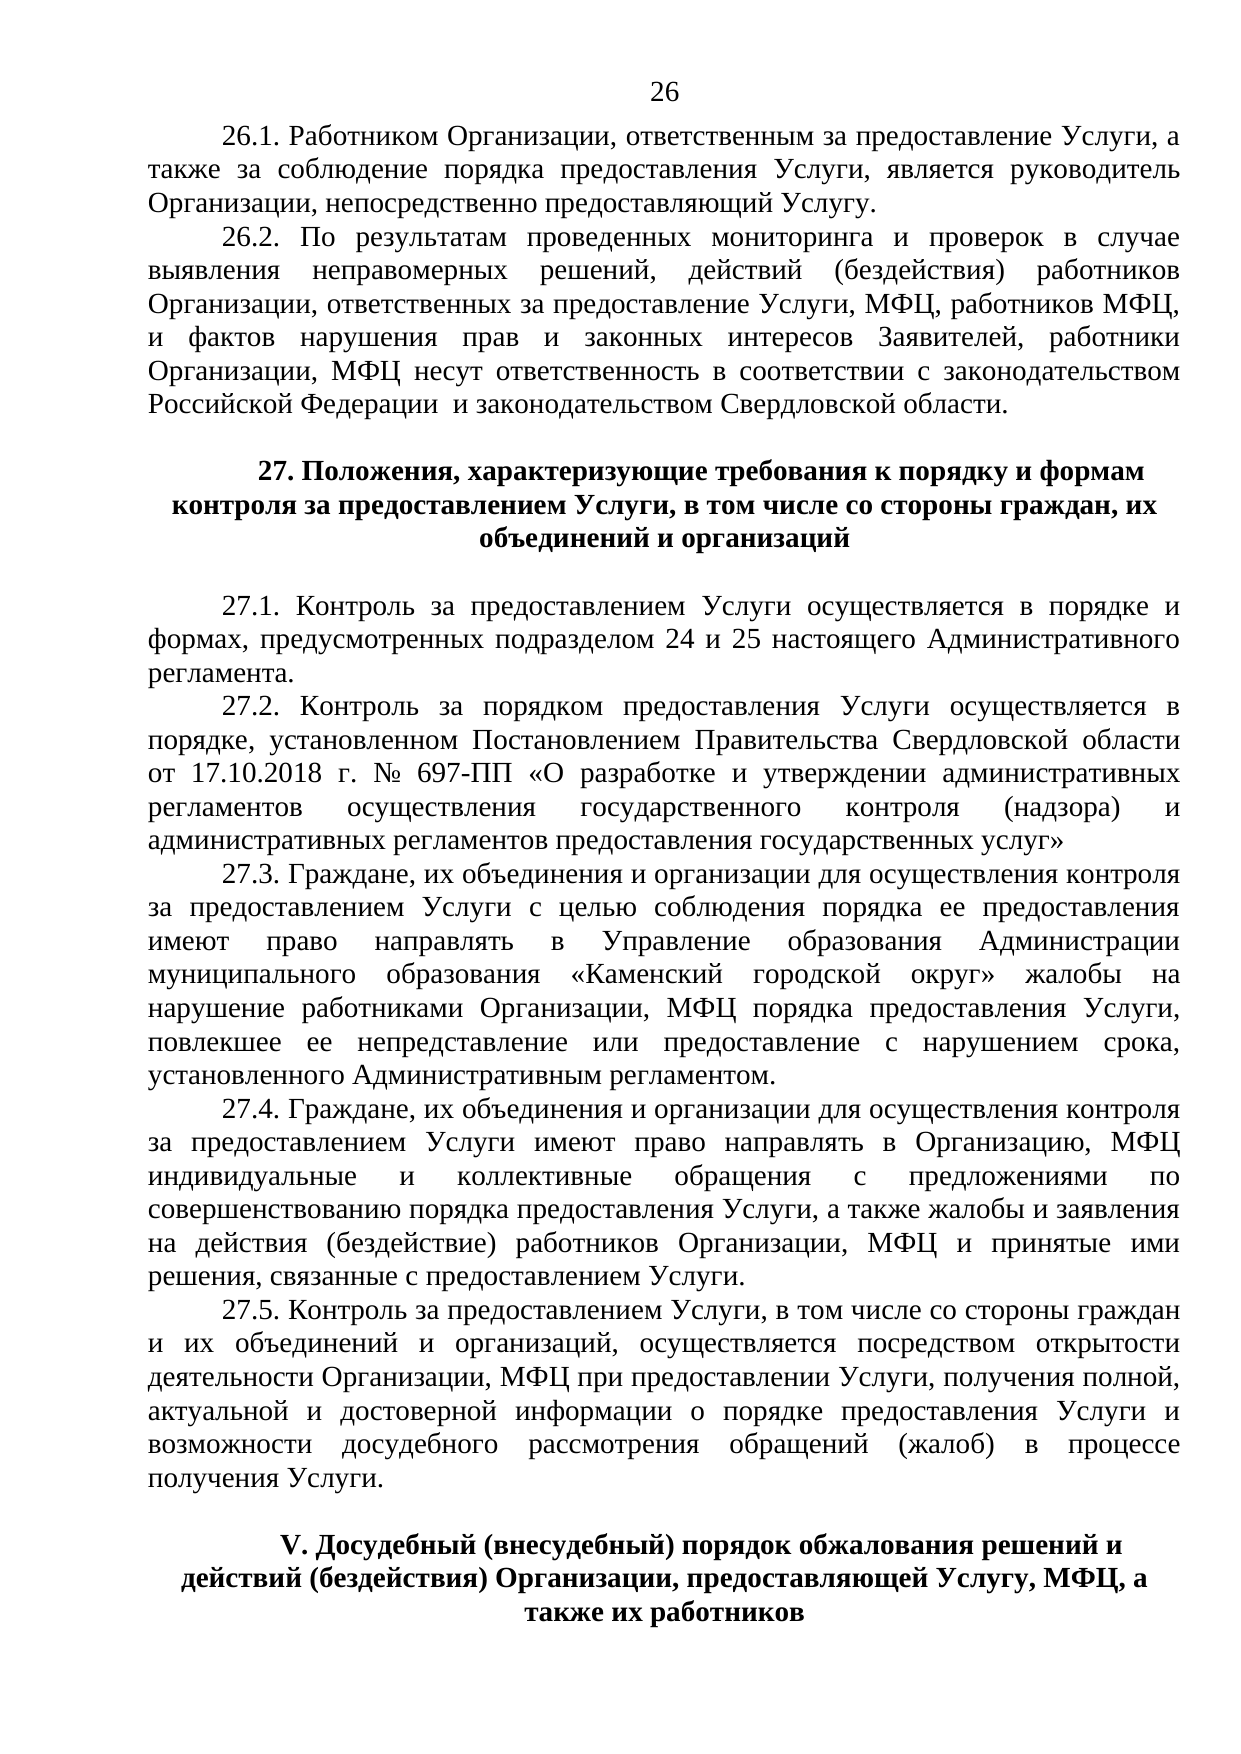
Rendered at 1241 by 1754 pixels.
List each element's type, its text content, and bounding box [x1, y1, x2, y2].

text 27.5. Контроль за предоставлением Услуги, в том числе со стороны граждан и их объединений и организаций, осуществляется посредством открытости деятельности Организации, МФЦ при предоставлении Услуги, получения полной, актуальной и достоверной информации о порядке предоставления Услуги и возможности досудебного рассмотрения обращений (жалоб) в процессе получения Услуги. [148, 1292, 1181, 1493]
text 26.1. Работником Организации, ответственным за предоставление Услуги, а также за соблюдение порядка предоставления Услуги, является руководитель Организации, непосредственно предоставляющий Услугу. [148, 118, 1181, 219]
text 27.2. Контроль за порядком предоставления Услуги осуществляется в порядке, установленном Постановлением Правительства Свердловской области от 17.10.2018 г. № 697-ПП «О разработке и утверждении административных регламентов осуществления государственного контроля (надзора) и административных регламентов предоставления государственных услуг» [148, 688, 1181, 856]
text 27.3. Граждане, их объединения и организации для осуществления контроля за предоставлением Услуги с целью соблюдения порядка ее предоставления имеют право направлять в Управление образования Администрации муниципального образования «Каменский городской округ» жалобы на нарушение работниками Организации, МФЦ порядка предоставления Услуги, повлекшее ее непредставление или предоставление с нарушением срока, установленного Административным регламентом. [148, 856, 1181, 1091]
text V. Досудебный (внесудебный) порядок обжалования решений и действий (бездействия) Организации, предоставляющей Услугу, МФЦ, а также их работников [148, 1527, 1181, 1627]
text 27. Положения, характеризующие требования к порядку и формам контроля за предоставлением Услуги, в том числе со стороны граждан, их объединений и организаций [148, 453, 1181, 554]
text 27.1. Контроль за предоставлением Услуги осуществляется в порядке и формах, предусмотренных подразделом 24 и 25 настоящего Административного регламента. [148, 588, 1181, 688]
text 27.4. Граждане, их объединения и организации для осуществления контроля за предоставлением Услуги имеют право направлять в Организацию, МФЦ индивидуальные и коллективные обращения с предложениями по совершенствованию порядка предоставления Услуги, а также жалобы и заявления на действия (бездействие) работников Организации, МФЦ и принятые ими решения, связанные с предоставлением Услуги. [148, 1091, 1181, 1292]
text 26.2. По результатам проведенных мониторинга и проверок в случае выявления неправомерных решений, действий (бездействия) работников Организации, ответственных за предоставление Услуги, МФЦ, работников МФЦ, и фактов нарушения прав и законных интересов Заявителей, работники Организации, МФЦ несут ответственность в соответствии с законодательством Российской Федерации и законодательством Свердловской области. [148, 219, 1181, 420]
